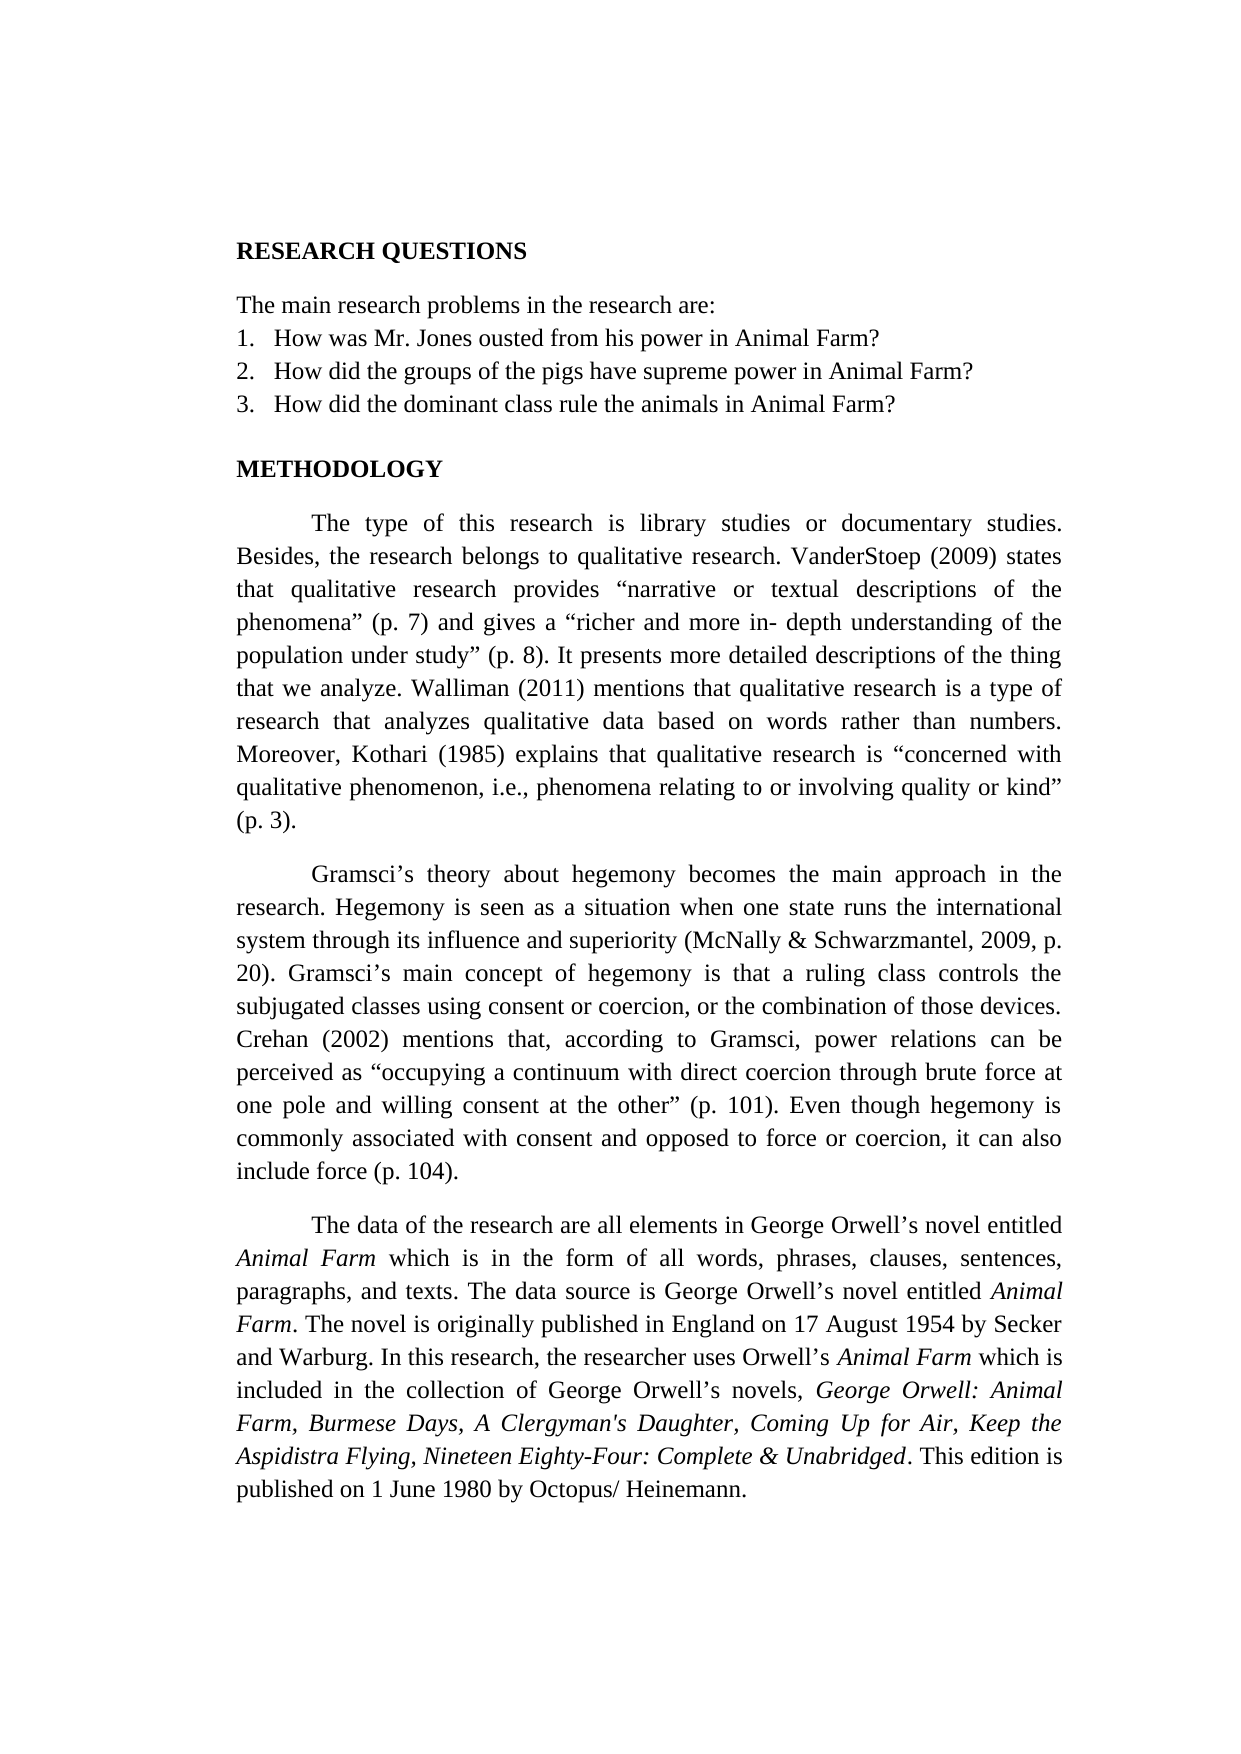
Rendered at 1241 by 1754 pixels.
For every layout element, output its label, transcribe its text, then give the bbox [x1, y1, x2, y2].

text The main research problems in the research are: [236, 290, 1063, 319]
list How did the dominant class rule the animals in Animal Farm? [236, 389, 1063, 418]
text The type of this research is library studies or documentary studies. Besides, the research belongs to qualitative research. VanderStoep (2009) states that qualitative research provides “narrative or textual descriptions of the phenomena” (p. 7) and gives a “richer and more in- depth understanding of the population under study” (p. 8). It presents more detailed descriptions of the thing that we analyze. Walliman (2011) mentions that qualitative research is a type of research that analyzes qualitative data based on words rather than numbers. Moreover, Kothari (1985) explains that qualitative research is “concerned with qualitative phenomenon, i.e., phenomena relating to or involving quality or kind” (p. 3). [236, 508, 1063, 834]
text The data of the research are all elements in George Orwell’s novel entitled Animal Farm which is in the form of all words, phrases, clauses, sentences, paragraphs, and texts. The data source is George Orwell’s novel entitled Animal Farm. The novel is originally published in England on 17 August 1954 by Secker and Warburg. In this research, the researcher uses Orwell’s Animal Farm which is included in the collection of George Orwell’s novels, George Orwell: Animal Farm, Burmese Days, A Clergyman's Daughter, Coming Up for Air, Keep the Aspidistra Flying, Nineteen Eighty-Four: Complete & Unabridged. This edition is published on 1 June 1980 by Octopus/ Heinemann. [236, 1210, 1063, 1503]
text RESEARCH QUESTIONS [236, 236, 1063, 265]
text Gramsci’s theory about hegemony becomes the main approach in the research. Hegemony is seen as a situation when one state runs the international system through its influence and superiority (McNally & Schwarzmantel, 2009, p. 20). Gramsci’s main concept of hegemony is that a ruling class controls the subjugated classes using consent or coercion, or the combination of those devices. Crehan (2002) mentions that, according to Gramsci, power relations can be perceived as “occupying a continuum with direct coercion through brute force at one pole and willing consent at the other” (p. 101). Even though hegemony is commonly associated with consent and opposed to force or coercion, it can also include force (p. 104). [236, 859, 1063, 1185]
list How did the groups of the pigs have supreme power in Animal Farm? [236, 356, 1063, 385]
list How was Mr. Jones ousted from his power in Animal Farm? [236, 323, 1063, 352]
text METHODOLOGY [236, 454, 1063, 483]
